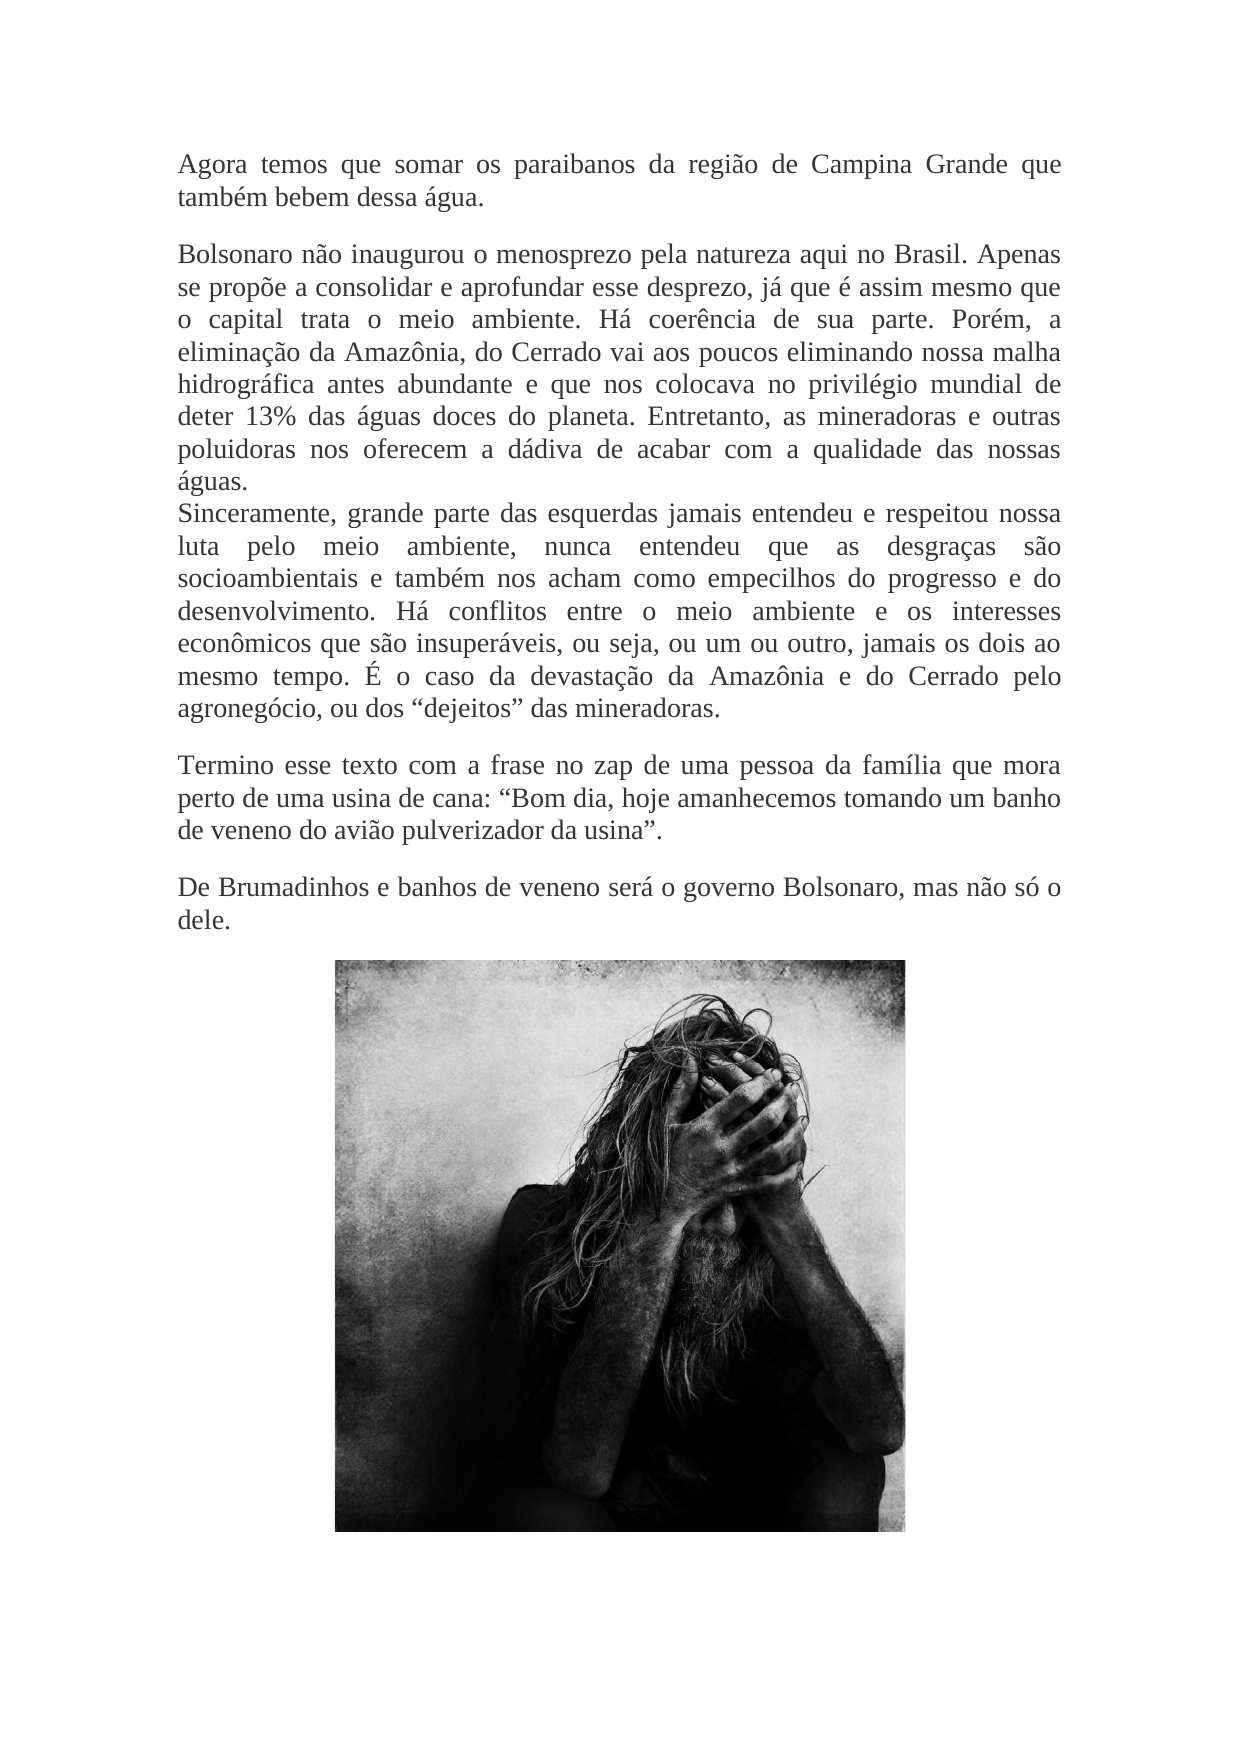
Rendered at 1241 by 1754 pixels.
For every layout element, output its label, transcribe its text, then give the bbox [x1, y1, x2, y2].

text Termino esse texto com a frase no zap de uma pessoa da família que mora perto de uma usina de cana: “Bom dia, hoje amanhecemos tomando um banho de veneno do avião pulverizador da usina”. [177, 748, 1063, 846]
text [177, 148, 1063, 212]
text Bolsonaro não inaugurou o menosprezo pela natureza aqui no Brasil. Apenas se propõe a consolidar e aprofundar esse desprezo, já que é assim mesmo que o capital trata o meio ambiente. Há coerência de sua parte. Porém, a eliminação da Amazônia, do Cerrado vai aos poucos eliminando nossa malha hidrográfica antes abundante e que nos colocava no privilégio mundial de deter 13% das águas doces do planeta. Entretanto, as mineradoras e outras poluidoras nos oferecem a dádiva de acabar com a qualidade das nossas águas. Sinceramente, grande parte das esquerdas jamais entendeu e respeitou nossa luta pelo meio ambiente, nunca entendeu que as desgraças são socioambientais e também nos acham como empecilhos do progresso e do desenvolvimento. Há conflitos entre o meio ambiente e os interesses econômicos que são insuperáveis, ou seja, ou um ou outro, jamais os dois ao mesmo tempo. É o caso da devastação da Amazônia e do Cerrado pelo agronegócio, ou dos “dejeitos” das mineradoras. [177, 237, 1063, 723]
text De Brumadinhos e banhos de veneno será o governo Bolsonaro, mas não só o dele. [177, 871, 1063, 935]
picture [334, 960, 906, 1532]
